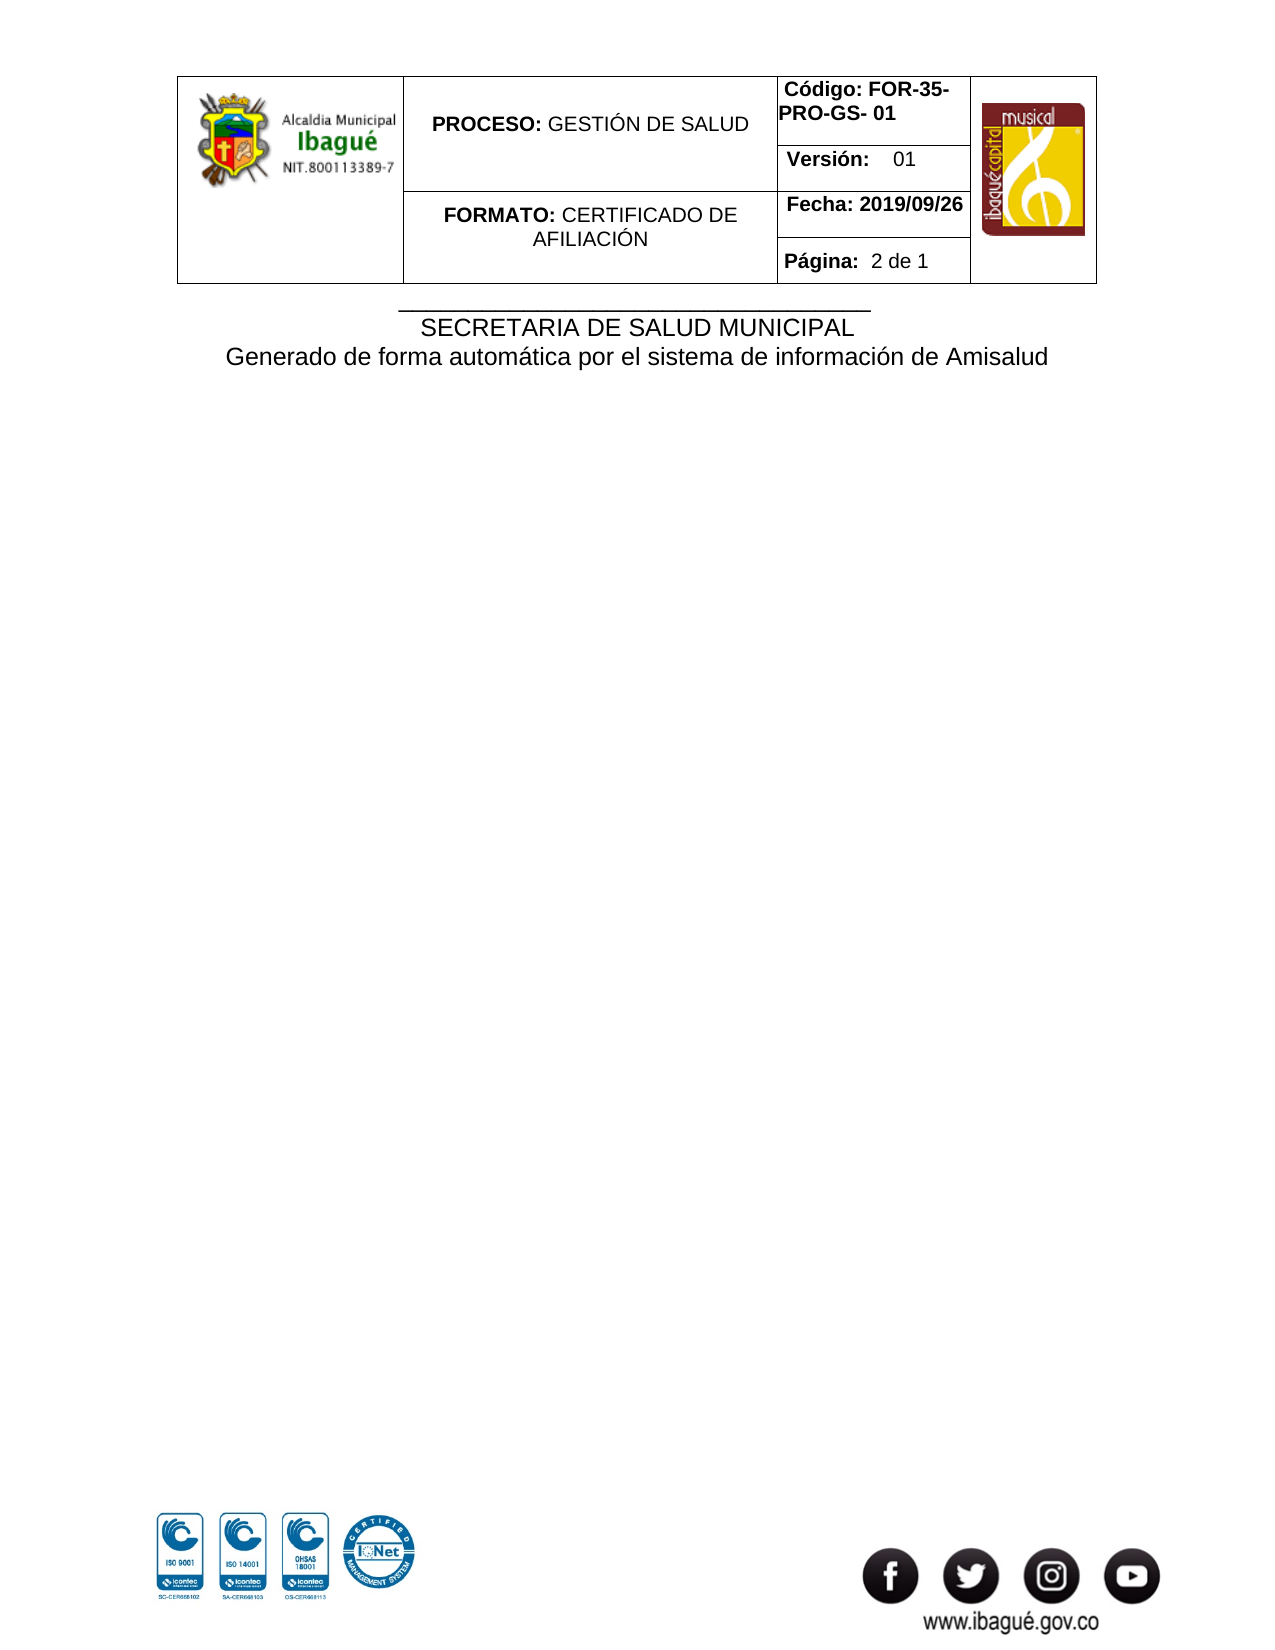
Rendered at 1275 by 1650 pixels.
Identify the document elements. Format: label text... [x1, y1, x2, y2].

text Generado de forma automática por el sistema de información de Amisalud [177, 341, 1098, 370]
text __________________________________ [177, 177, 1098, 313]
picture [982, 103, 1085, 236]
text SECRETARIA DE SALUD MUNICIPAL [177, 313, 1098, 341]
picture [148, 1491, 427, 1621]
picture [852, 1527, 1175, 1646]
